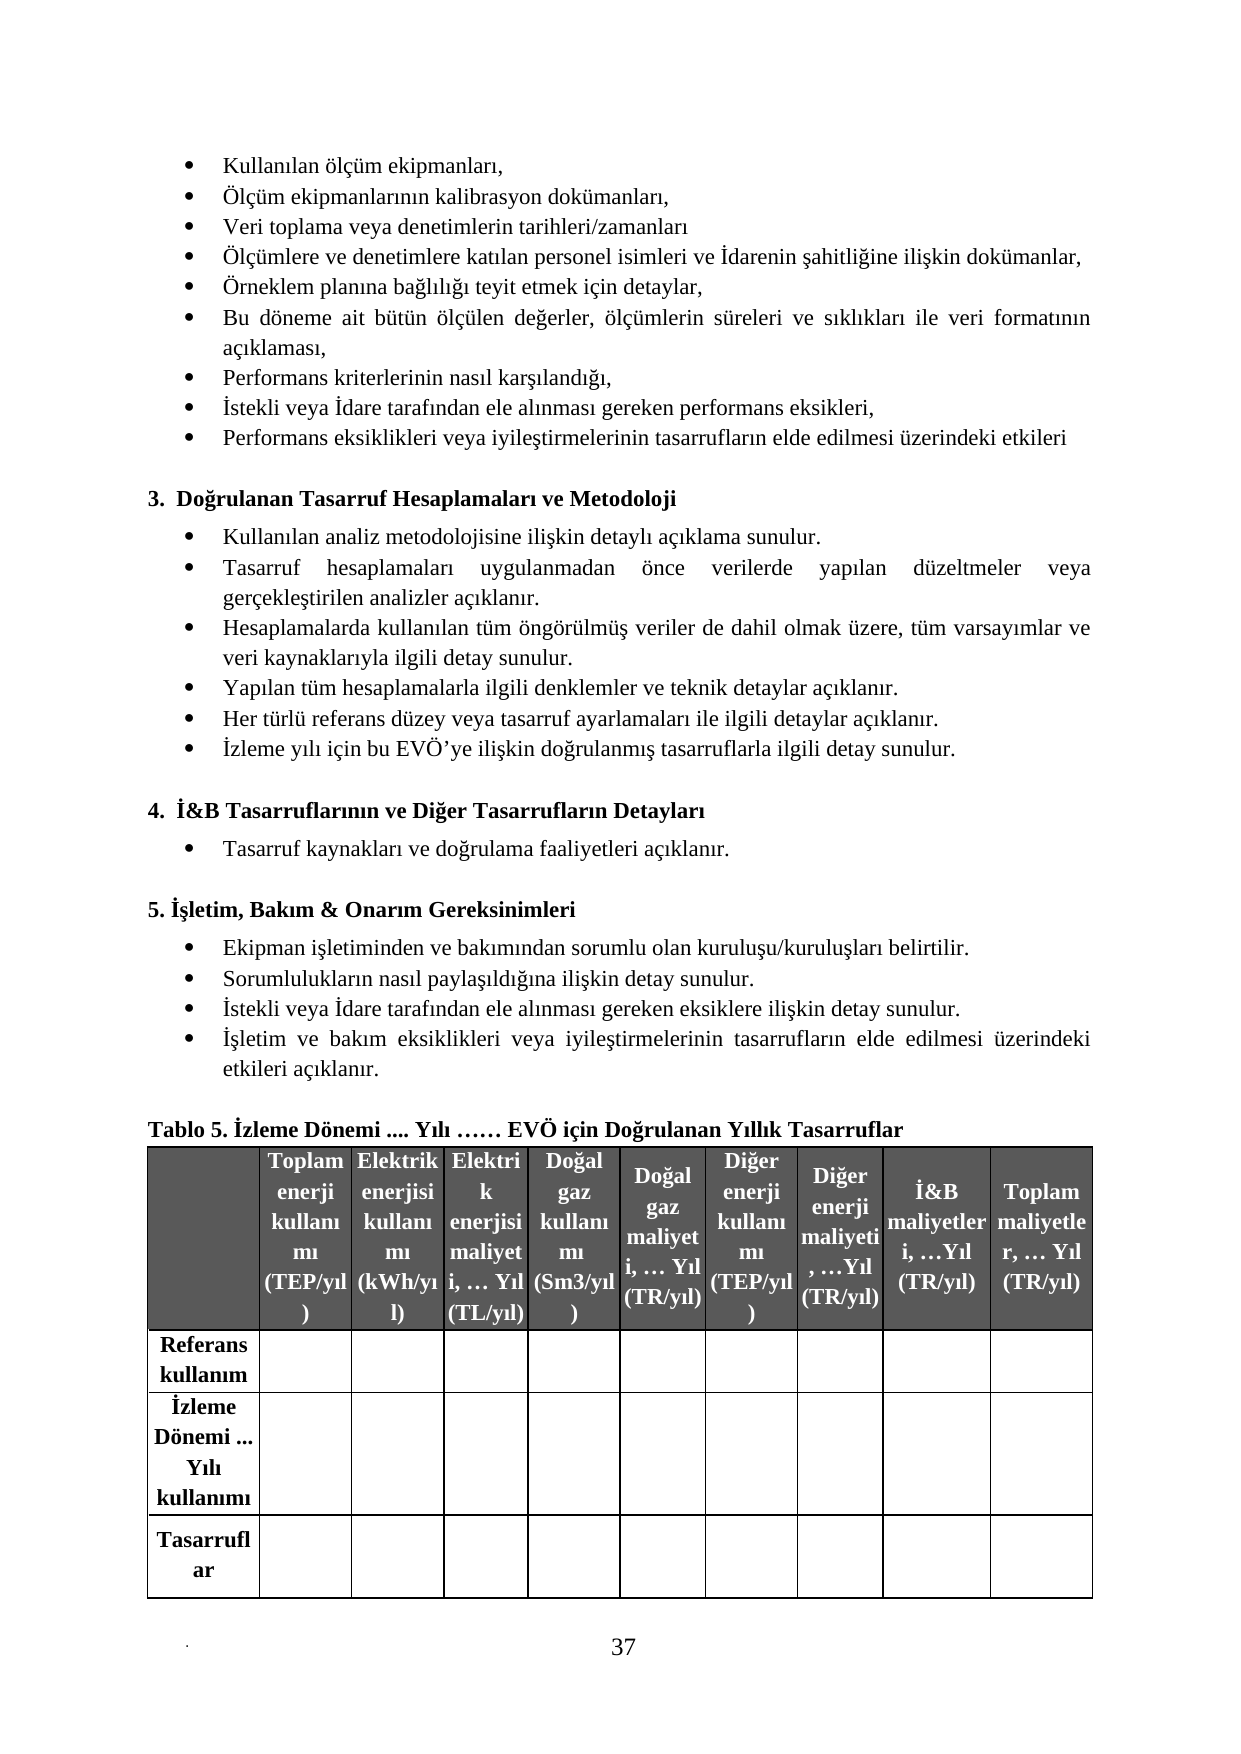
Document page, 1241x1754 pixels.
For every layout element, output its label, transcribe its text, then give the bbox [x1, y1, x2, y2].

table_cell [352, 1331, 443, 1392]
table_cell [991, 1331, 1092, 1392]
table_cell [706, 1516, 797, 1597]
table_header Doğal gaz kullanımı (Sm3/yıl) [529, 1148, 619, 1329]
table_cell [621, 1516, 705, 1597]
table_cell [621, 1331, 705, 1392]
table_cell [706, 1331, 797, 1392]
table_cell [260, 1331, 351, 1392]
table_cell [884, 1393, 990, 1514]
table_header Elektrik enerjisi kullanımı (kWh/yıl) [352, 1148, 443, 1329]
list Yapılan tüm hesaplamalarla ilgili denklemler ve teknik detaylar açıklanır. [185, 674, 1092, 701]
list Sorumlulukların nasıl paylaşıldığına ilişkin detay sunulur. [185, 965, 1092, 991]
list Kullanılan analiz metodolojisine ilişkin detaylı açıklama sunulur. [185, 523, 1092, 550]
table_cell [260, 1393, 351, 1514]
table_header [148, 1148, 259, 1329]
table_cell [445, 1331, 527, 1392]
table_cell [352, 1393, 443, 1514]
table_header Toplam maliyetler, … Yıl (TR/yıl) [991, 1148, 1092, 1329]
table_cell [260, 1516, 351, 1597]
list Ölçümlere ve denetimlere katılan personel isimleri ve İdarenin şahitliğine ilişkin dokümanlar, [185, 243, 1092, 269]
list Veri toplama veya denetimlerin tarihleri/zamanları [185, 213, 1092, 239]
table_cell [798, 1516, 882, 1597]
table_header Elektrik enerjisi maliyeti, … Yıl (TL/yıl) [445, 1148, 527, 1329]
table_cell İzleme Dönemi ... Yılı kullanımı [148, 1393, 259, 1514]
table_header Diğer enerji maliyeti, …Yıl (TR/yıl) [798, 1148, 882, 1329]
table_header İ&B maliyetleri, …Yıl (TR/yıl) [884, 1148, 990, 1329]
table_header Doğal gaz maliyeti, … Yıl (TR/yıl) [621, 1148, 705, 1329]
list İşletim ve bakım eksiklikleri veya iyileştirmelerinin tasarrufların elde edilmesi üzerindeki etkileri açıklanır. [185, 1025, 1092, 1082]
table_cell [529, 1331, 619, 1392]
table_cell [445, 1393, 527, 1514]
list Performans kriterlerinin nasıl karşılandığı, [185, 364, 1092, 390]
list Ölçüm ekipmanlarının kalibrasyon dokümanları, [185, 183, 1092, 209]
table_cell [798, 1331, 882, 1392]
text Tablo 5. İzleme Dönemi .... Yılı …… EVÖ için Doğrulanan Yıllık Tasarruflar [148, 1116, 1092, 1142]
list İstekli veya İdare tarafından ele alınması gereken eksiklere ilişkin detay sunulur. [185, 995, 1092, 1021]
list İstekli veya İdare tarafından ele alınması gereken performans eksikleri, [185, 394, 1092, 421]
list Her türlü referans düzey veya tasarruf ayarlamaları ile ilgili detaylar açıklanır. [185, 705, 1092, 731]
list Tasarruf kaynakları ve doğrulama faaliyetleri açıklanır. [185, 836, 1092, 862]
table_cell [991, 1516, 1092, 1597]
table_header Toplam enerji kullanımı (TEP/yıl) [260, 1148, 351, 1329]
list Performans eksiklikleri veya iyileştirmelerinin tasarrufların elde edilmesi üzerindeki etkileri [185, 424, 1092, 451]
table_cell [884, 1516, 990, 1597]
list Örneklem planına bağlılığı teyit etmek için detaylar, [185, 273, 1092, 300]
table_cell [352, 1516, 443, 1597]
list Kullanılan ölçüm ekipmanları, [185, 153, 1092, 179]
list İzleme yılı için bu EVÖ’ye ilişkin doğrulanmış tasarruflarla ilgili detay sunulur. [185, 735, 1092, 761]
table_cell [529, 1393, 619, 1514]
table_header Diğer enerji kullanımı (TEP/yıl) [706, 1148, 797, 1329]
table_cell [884, 1331, 990, 1392]
list Bu döneme ait bütün ölçülen değerler, ölçümlerin süreleri ve sıklıkları ile veri formatının açıklaması, [185, 304, 1092, 360]
text 4. İ&B Tasarruflarının ve Diğer Tasarrufların Detayları [148, 797, 1092, 823]
list Hesaplamalarda kullanılan tüm öngörülmüş veriler de dahil olmak üzere, tüm varsayımlar ve veri kaynaklarıyla ilgili detay sunulur. [185, 614, 1092, 671]
text 5. İşletim, Bakım & Onarım Gereksinimleri [148, 896, 1092, 922]
table_cell [706, 1393, 797, 1514]
table_cell [991, 1393, 1092, 1514]
list Ekipman işletiminden ve bakımından sorumlu olan kuruluşu/kuruluşları belirtilir. [185, 934, 1092, 961]
table_cell Referans kullanım [148, 1330, 259, 1392]
table_cell Tasarruflar [148, 1515, 259, 1597]
table_cell [445, 1516, 527, 1597]
table_cell [621, 1393, 705, 1514]
table_cell [529, 1516, 619, 1597]
list Tasarruf hesaplamaları uygulanmadan önce verilerde yapılan düzeltmeler veya gerçekleştirilen analizler açıklanır. [185, 554, 1092, 610]
text 3. Doğrulanan Tasarruf Hesaplamaları ve Metodoloji [148, 485, 1092, 511]
table_cell [798, 1393, 882, 1514]
